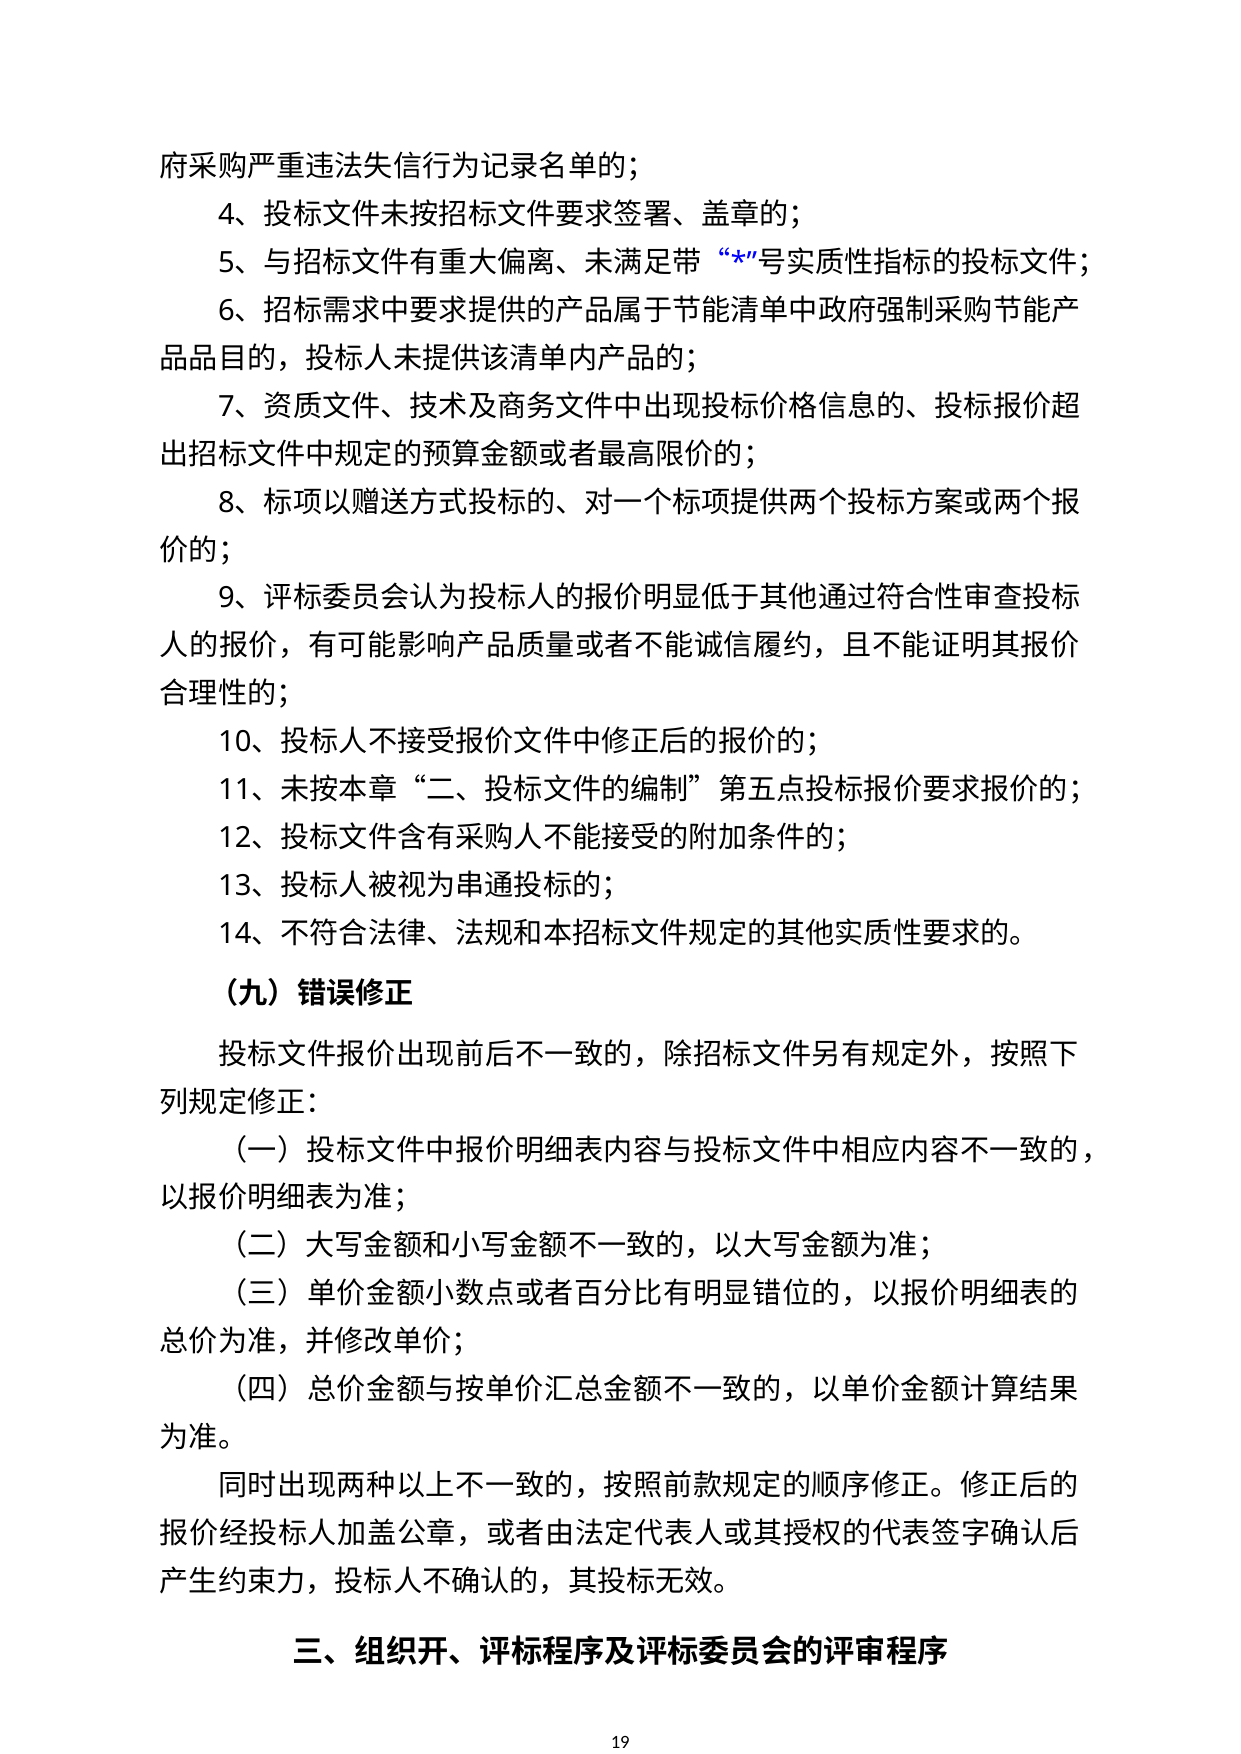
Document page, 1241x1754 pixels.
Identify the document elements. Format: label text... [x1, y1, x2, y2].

text 12、投标文件含有采购人不能接受的附加条件的； [159, 809, 1081, 857]
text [159, 138, 1081, 186]
text 14、不符合法律、法规和本招标文件规定的其他实质性要求的。 [159, 905, 1081, 953]
text 9、评标委员会认为投标人的报价明显低于其他通过符合性审查投标人的报价，有可能影响产品质量或者不能诚信履约，且不能证明其报价合理性的； [159, 569, 1081, 713]
text （一）投标文件中报价明细表内容与投标文件中相应内容不一致的，以报价明细表为准； [159, 1122, 1081, 1217]
text 5、与招标文件有重大偏离、未满足带“*”号实质性指标的投标文件； [159, 234, 1081, 282]
text 6、招标需求中要求提供的产品属于节能清单中政府强制采购节能产品品目的，投标人未提供该清单内产品的； [159, 282, 1081, 378]
text 8、标项以赠送方式投标的、对一个标项提供两个投标方案或两个报价的； [159, 474, 1081, 569]
text 同时出现两种以上不一致的，按照前款规定的顺序修正。修正后的报价经投标人加盖公章，或者由法定代表人或其授权的代表签字确认后产生约束力，投标人不确认的，其投标无效。 [159, 1457, 1081, 1601]
text 10、投标人不接受报价文件中修正后的报价的； [159, 713, 1081, 761]
text （二）大写金额和小写金额不一致的，以大写金额为准； [159, 1217, 1081, 1265]
text （四）总价金额与按单价汇总金额不一致的，以单价金额计算结果为准。 [159, 1361, 1081, 1457]
text 11、未按本章“二、投标文件的编制”第五点投标报价要求报价的； [159, 761, 1081, 809]
text （三）单价金额小数点或者百分比有明显错位的，以报价明细表的总价为准，并修改单价； [159, 1265, 1081, 1361]
text （九）错误修正 [209, 965, 1081, 1013]
text 投标文件报价出现前后不一致的，除招标文件另有规定外，按照下列规定修正： [159, 1026, 1081, 1122]
text 4、投标文件未按招标文件要求签署、盖章的； [159, 186, 1081, 234]
text 7、资质文件、技术及商务文件中出现投标价格信息的、投标报价超出招标文件中规定的预算金额或者最高限价的； [159, 378, 1081, 474]
text 13、投标人被视为串通投标的； [159, 857, 1081, 905]
text 三、组织开、评标程序及评标委员会的评审程序 [159, 1626, 1081, 1671]
